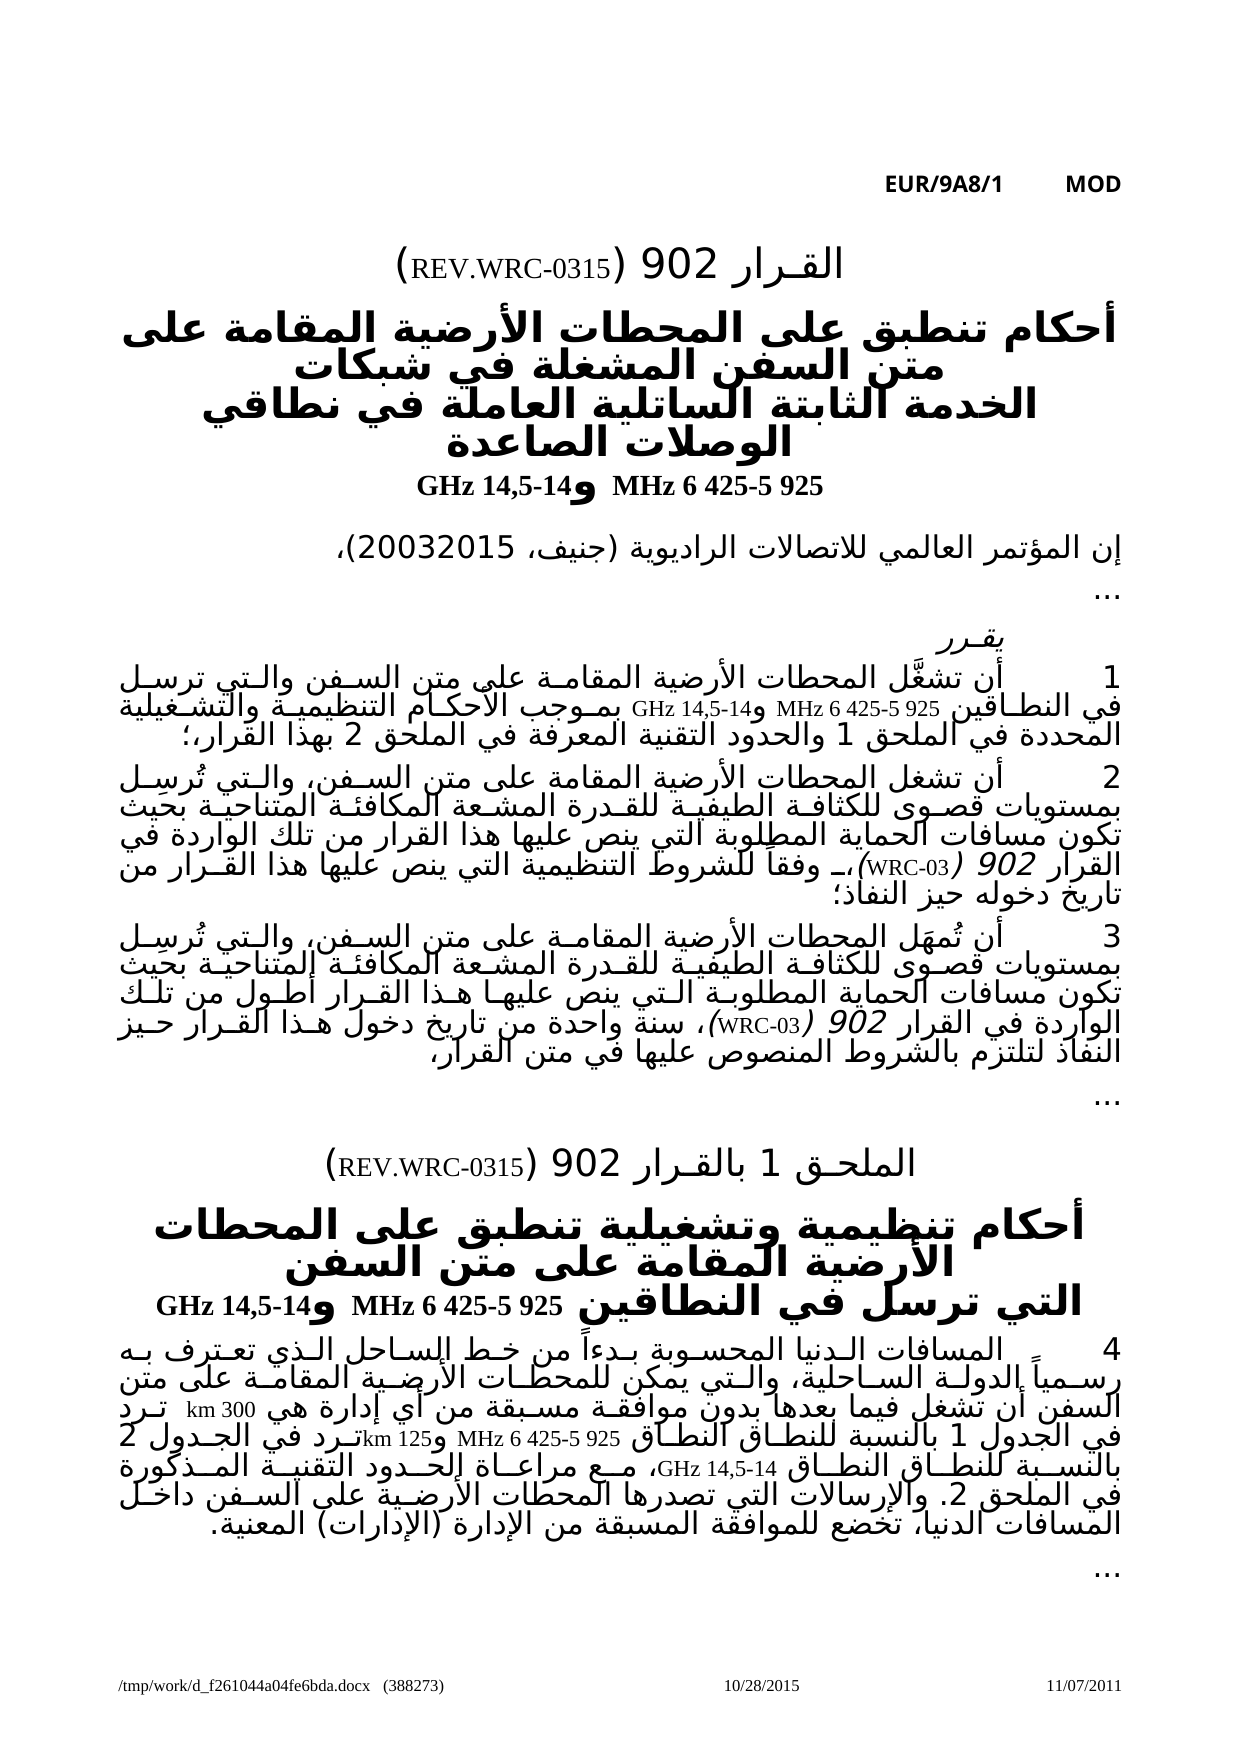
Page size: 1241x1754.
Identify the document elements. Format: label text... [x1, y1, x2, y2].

title أحكام تنطبق على المحطات الأرضية المقامة على متن السفن المشغلة في شبكات الخدمة الثابتة الساتلية العاملة في نطاقي الوصلات الصاعدة MHz 6 425-5 925 وGHz 14,5-14 [118, 311, 1122, 506]
text القـرار 902 (WRC-) [775, 248, 1122, 286]
text MOD EUR/9A8/1 [118, 173, 1122, 198]
text أن تشغَّل المحطات الأرضية المقامة على متن السفن والتي ترسل في النطاقين MHz 6 425-5 925 وGHz 14,5-14 بموجب الأحكام التنظيمية والتشغيلية المحددة في الملحق 1 والحدود التقنية المعرفة في الملحق 2 بهذا القرار [118, 666, 1122, 753]
text ... [118, 1554, 1122, 1583]
text 4 المسافات الدنيا المحسوبة بدءاً من خط الساحل الذي تعترف به رسمياً الدولة الساحلية، والتي يمكن للمحطات الأرضية المقامة على متن السفن أن تشغل فيما بعدها بدون موافقة مسبقة من أي إدارة في MHz 6 425-5 925 و في GHz 14,5-14، مع مراعاة الحدود التقنية المذكورة في الملحق 2. والإرسالات التي تصدرها المحطات الأرضية على السفن داخل المسافات الدنيا، تخضع للموافقة المسبقة من الإدارة (الإدارات) المعنية. [118, 1337, 1122, 1542]
text ... [118, 576, 1122, 605]
text يقـرر [118, 624, 1122, 653]
text القـرار 902 (WRC-) [118, 248, 826, 286]
title إن المؤتمر العالمي للاتصالات الراديوية (جنيف، )، [709, 535, 1066, 564]
text الملحـق 1 بالقـرار 902 (WRC-) [671, 1149, 865, 1183]
title إن المؤتمر العالمي للاتصالات الراديوية (جنيف، )، [118, 535, 723, 564]
text ... [118, 1082, 1122, 1111]
text الملحـق 1 بالقـرار 902 (WRC-) [815, 1149, 1122, 1183]
text الملحـق 1 بالقـرار 902 (WRC-) [118, 1149, 718, 1183]
title أحكام تنظيمية وتشغيلية تنطبق على المحطات الأرضية المقامة على متن السفن التي ترسل في النطاقين MHz 6 425-5 925 وGHz 14,5-14 [118, 1208, 1122, 1325]
